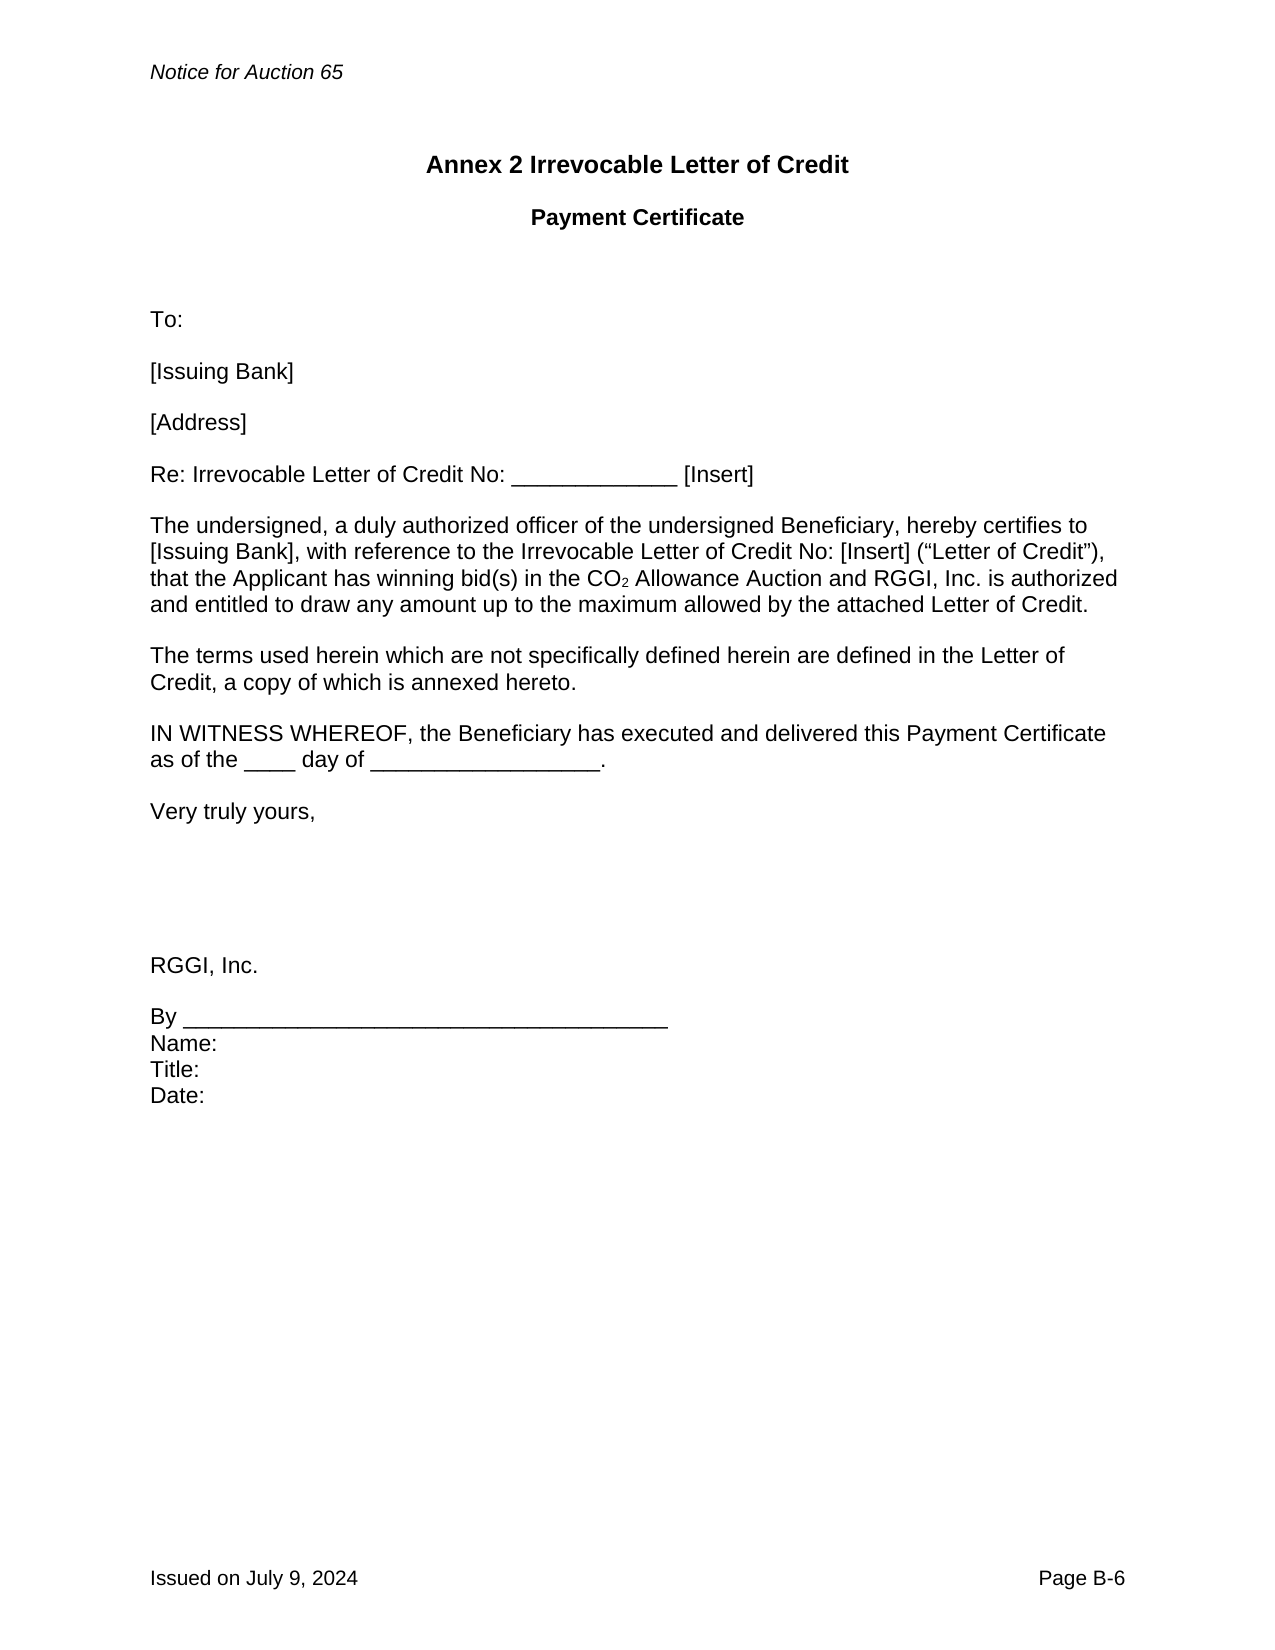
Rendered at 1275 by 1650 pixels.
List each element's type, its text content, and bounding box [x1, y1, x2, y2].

text Annex 2 Irrevocable Letter of Credit [150, 150, 1125, 179]
text Title: [150, 1056, 1125, 1082]
text The terms used herein which are not specifically defined herein are defined in the Letter of Credit, a copy of which is annexed hereto. [150, 642, 1125, 695]
text By ______________________________________ [150, 1003, 1125, 1029]
text [Address] [150, 409, 1125, 436]
text Name: [150, 1029, 1125, 1056]
text IN WITNESS WHEREOF, the Beneficiary has executed and delivered this Payment Certificate as of the ____ day of __________________. [150, 720, 1125, 773]
text RGGI, Inc. [150, 952, 1125, 978]
text To: [150, 306, 1125, 333]
text Very truly yours, [150, 798, 1125, 824]
text [Issuing Bank] [150, 358, 1125, 384]
text The undersigned, a duly authorized officer of the undersigned Beneficiary, hereby certifies to [Issuing Bank], with reference to the Irrevocable Letter of Credit No: [Insert] (“Letter of Credit”), that the Applicant has winning bid(s) in the CO2 Allowance Auction and RGGI, Inc. is authorized and entitled to draw any amount up to the maximum allowed by the attached Letter of Credit. [150, 512, 1125, 617]
text Re: Irrevocable Letter of Credit No: _____________ [Insert] [150, 461, 1125, 487]
text Payment Certificate [150, 204, 1125, 230]
text Date: [150, 1082, 1125, 1108]
